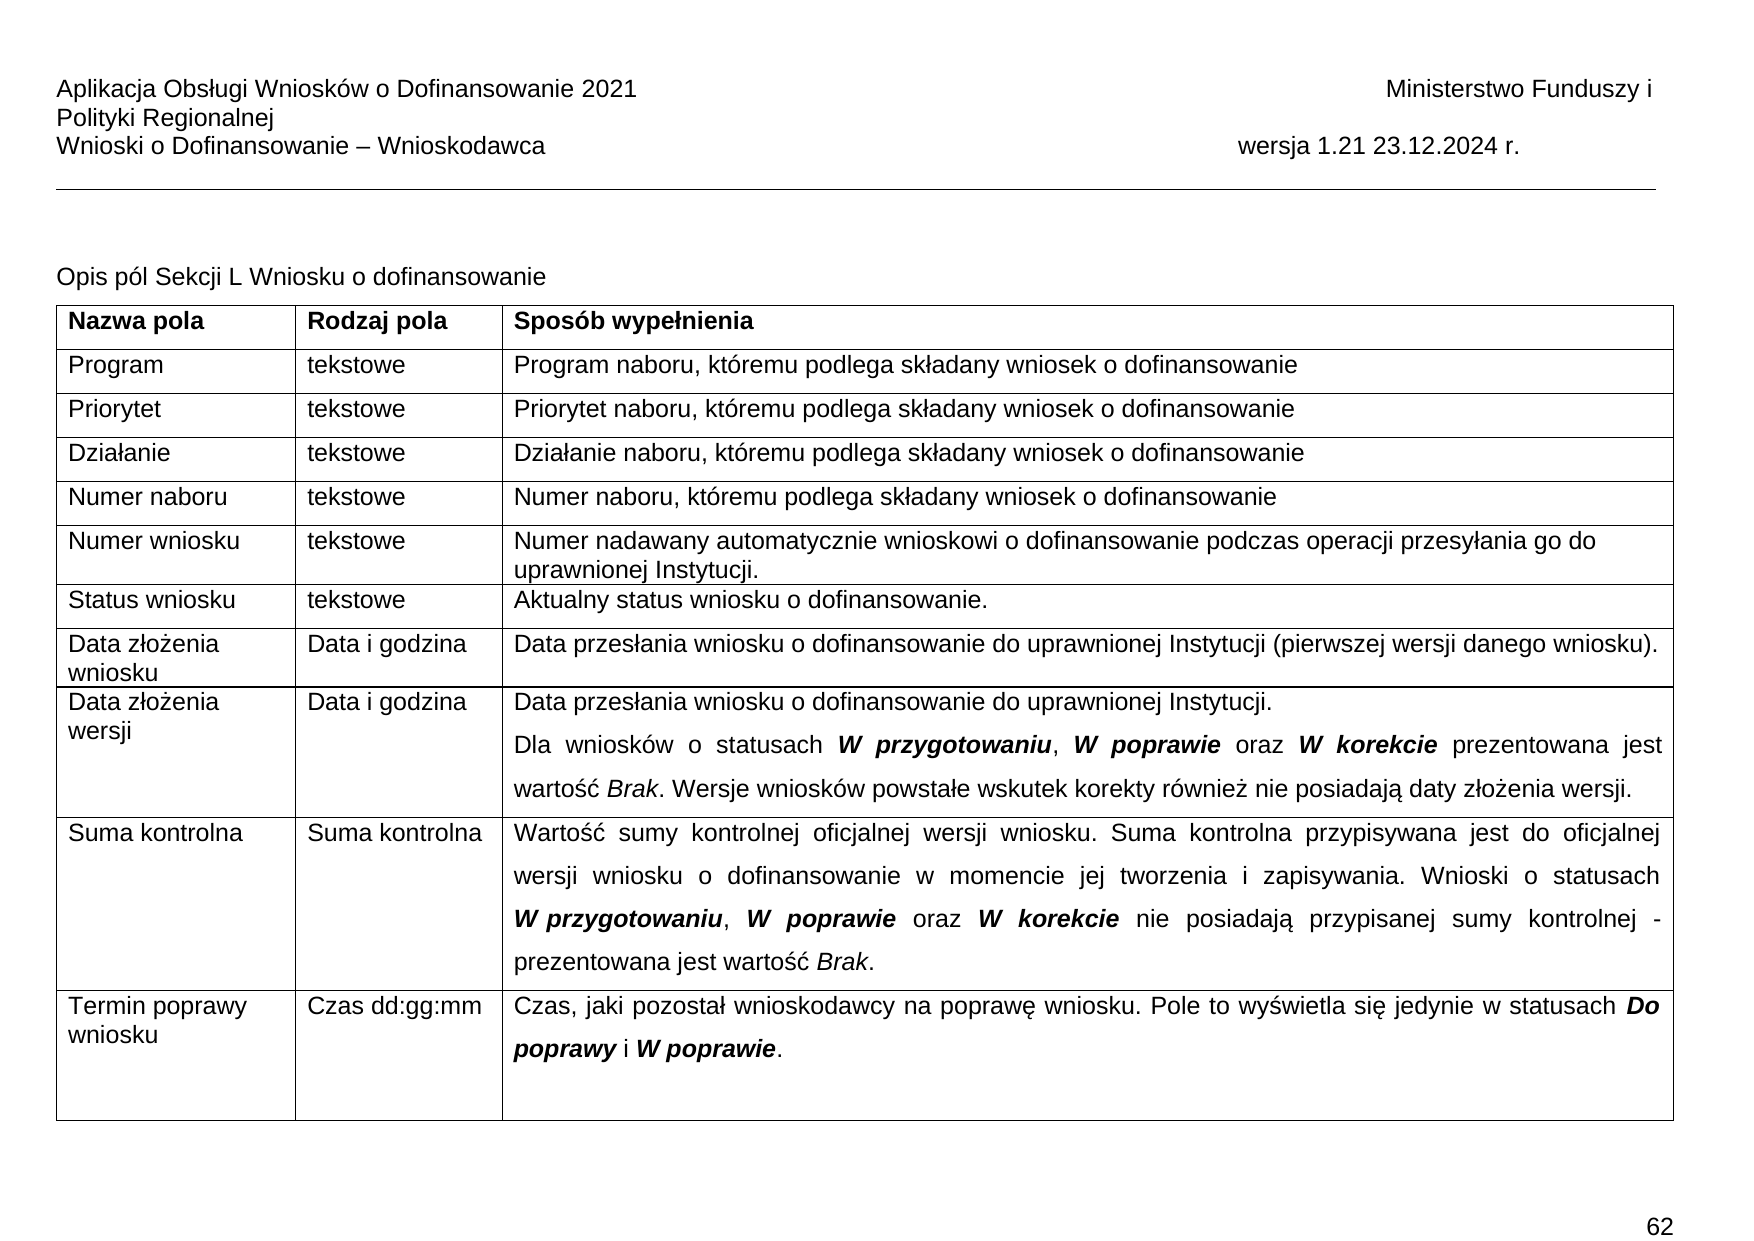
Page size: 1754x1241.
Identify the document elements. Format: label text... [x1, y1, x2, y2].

table_cell Czas, jaki pozostał wnioskodawcy na poprawę wniosku. Pole to wyświetla się jedynie w statusach Do poprawy i W poprawie. [503, 991, 1673, 1120]
table_header Nazwa pola [57, 306, 295, 349]
table_cell Data złożenia wersji [57, 688, 295, 817]
table_cell tekstowe [296, 394, 502, 437]
table_cell Aktualny status wniosku o dofinansowanie. [503, 585, 1673, 628]
table_cell Data i godzina [296, 629, 502, 686]
table_cell Numer wniosku [57, 526, 295, 584]
table_cell Priorytet naboru, któremu podlega składany wniosek o dofinansowanie [503, 394, 1673, 437]
table_cell tekstowe [296, 585, 502, 628]
table_cell tekstowe [296, 350, 502, 393]
table_cell Czas dd:gg:mm [296, 991, 502, 1120]
table_cell tekstowe [296, 438, 502, 481]
table_header Rodzaj pola [296, 306, 502, 349]
table_cell Działanie naboru, któremu podlega składany wniosek o dofinansowanie [503, 438, 1673, 481]
table_cell Termin poprawy wniosku [57, 991, 295, 1120]
table_cell Działanie [57, 438, 295, 481]
table_header Sposób wypełnienia [503, 306, 1673, 349]
table_cell Status wniosku [57, 585, 295, 628]
table_cell Numer nadawany automatycznie wnioskowi o dofinansowanie podczas operacji przesyłania go do uprawnionej Instytucji. [503, 526, 1673, 584]
table_cell Program [57, 350, 295, 393]
table_cell Wartość sumy kontrolnej oficjalnej wersji wniosku. Suma kontrolna przypisywana jest do oficjalnej wersji wniosku o dofinansowanie w momencie jej tworzenia i zapisywania. Wnioski o statusach W przygotowaniu, W poprawie oraz W korekcie nie posiadają przypisanej sumy kontrolnej - prezentowana jest wartość Brak. [503, 818, 1673, 990]
table_cell Priorytet [57, 394, 295, 437]
table_cell Data i godzina [296, 688, 502, 817]
table_cell Data przesłania wniosku o dofinansowanie do uprawnionej Instytucji (pierwszej wersji danego wniosku). [503, 629, 1673, 686]
table_cell Numer naboru [57, 482, 295, 525]
table_cell Data przesłania wniosku o dofinansowanie do uprawnionej Instytucji. Dla wniosków o statusach W przygotowaniu, W poprawie oraz W korekcie prezentowana jest wartość Brak. Wersje wniosków powstałe wskutek korekty również nie posiadają daty złożenia wersji. [503, 688, 1673, 817]
table_cell tekstowe [296, 482, 502, 525]
table_cell Numer naboru, któremu podlega składany wniosek o dofinansowanie [503, 482, 1673, 525]
table_cell Program naboru, któremu podlega składany wniosek o dofinansowanie [503, 350, 1673, 393]
table_cell tekstowe [296, 526, 502, 584]
text Opis pól Sekcji L Wniosku o dofinansowanie [56, 262, 1674, 291]
table_cell Suma kontrolna [296, 818, 502, 990]
table_cell Data złożenia wniosku [57, 629, 295, 686]
table_cell Suma kontrolna [57, 818, 295, 990]
